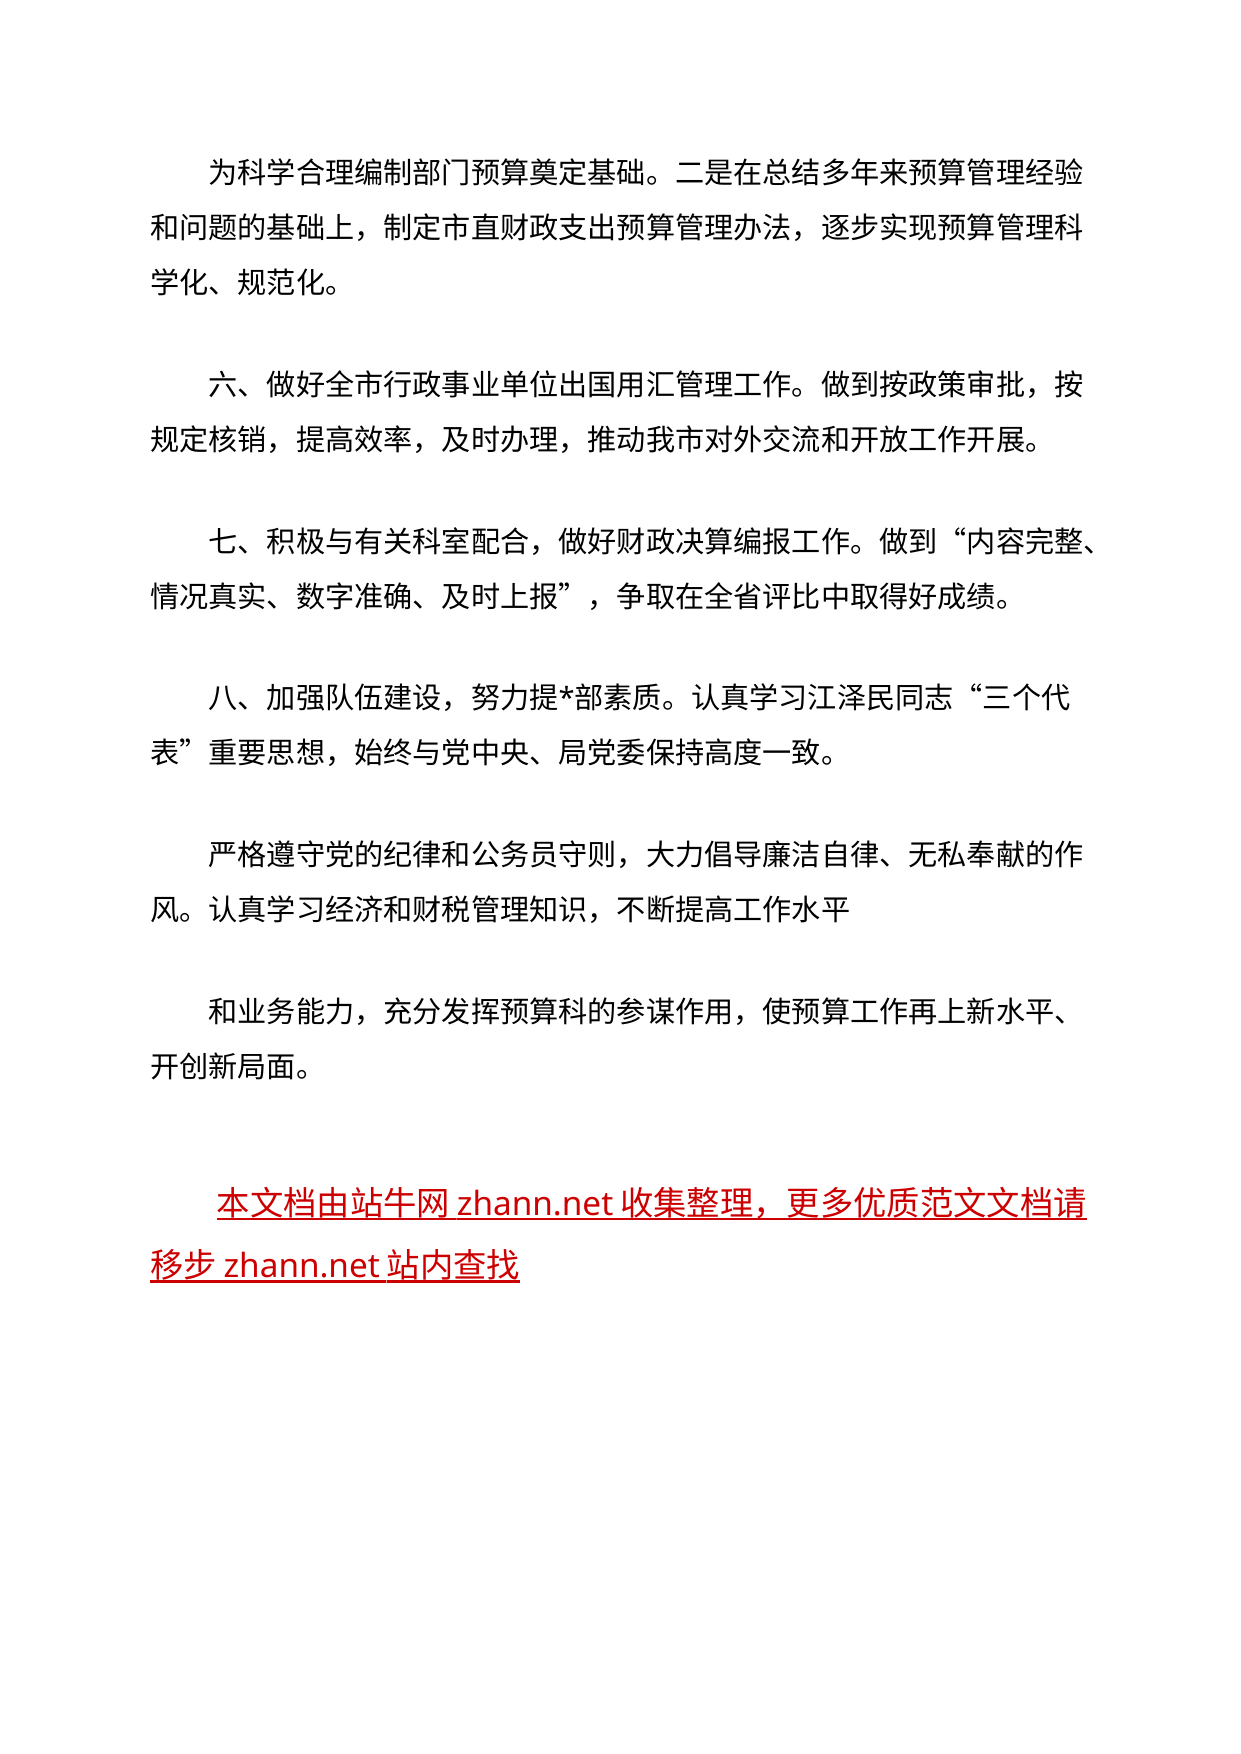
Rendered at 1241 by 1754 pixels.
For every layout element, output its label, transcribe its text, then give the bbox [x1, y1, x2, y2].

text 七、积极与有关科室配合，做好财政决算编报工作。做到“内容完整、情况真实、数字准确、及时上报”，争取在全省评比中取得好成绩。 [150, 518, 1090, 615]
text 八、加强队伍建设，努力提*部素质。认真学习江泽民同志“三个代表”重要思想，始终与党中央、局党委保持高度一致。 [150, 675, 1090, 772]
text 六、做好全市行政事业单位出国用汇管理工作。做到按政策审批，按规定核销，提高效率，及时办理，推动我市对外交流和开放工作开展。 [150, 362, 1090, 459]
text 为科学合理编制部门预算奠定基础。二是在总结多年来预算管理经验和问题的基础上，制定市直财政支出预算管理办法，逐步实现预算管理科学化、规范化。 [150, 150, 1090, 302]
text 和业务能力，充分发挥预算科的参谋作用，使预算工作再上新水平、开创新局面。 [150, 988, 1090, 1086]
text 本文档由站牛网zhann.net收集整理，更多优质范文文档请移步zhann.net站内查找 [150, 1176, 1090, 1287]
text 严格遵守党的纪律和公务员守则，大力倡导廉洁自律、无私奉献的作风。认真学习经济和财税管理知识，不断提高工作水平 [150, 832, 1090, 929]
